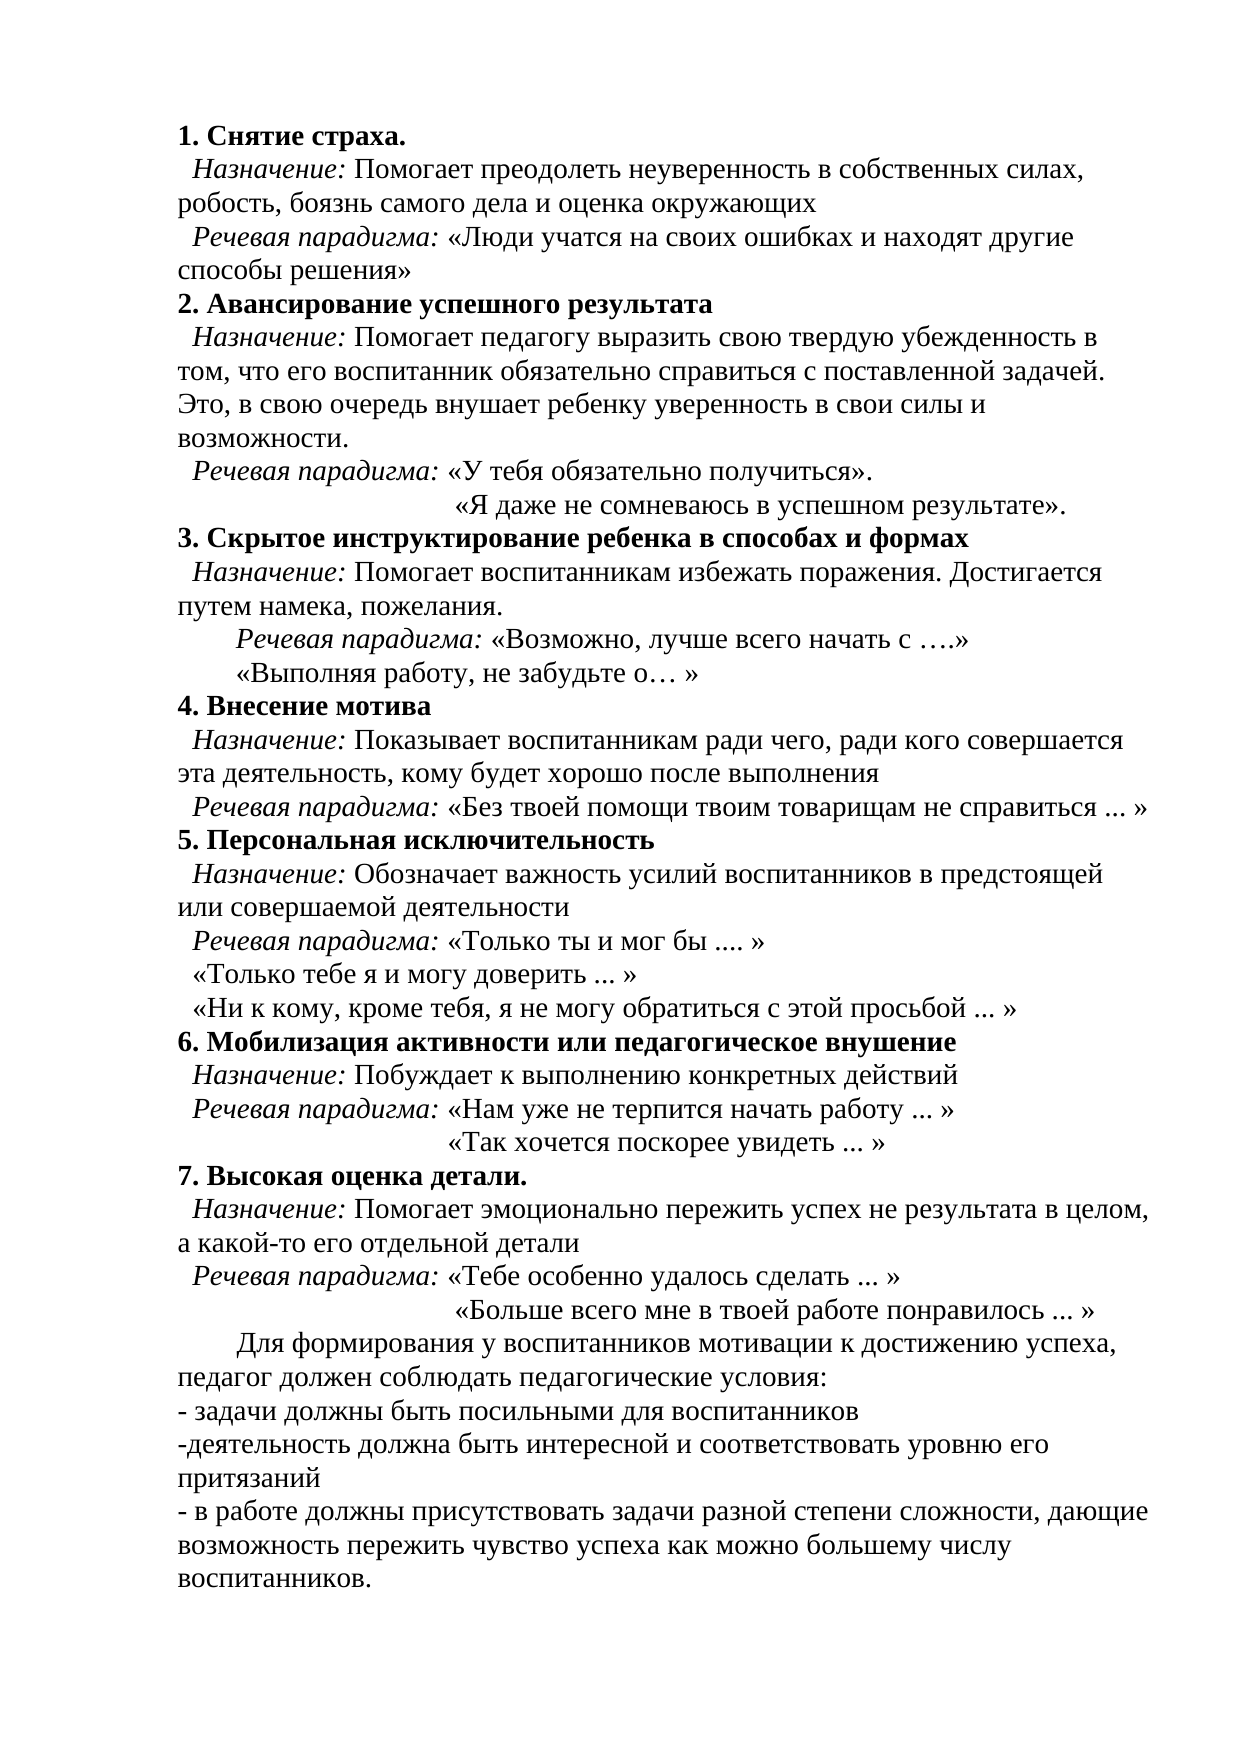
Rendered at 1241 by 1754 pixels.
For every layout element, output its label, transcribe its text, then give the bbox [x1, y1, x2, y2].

text 6. Мобилизация активности или педагогическое внушение [177, 1024, 1152, 1057]
text 1. Снятие страха. [177, 118, 1152, 152]
text 2. Авансирование успешного результата [177, 286, 1152, 319]
text 7. Высокая оценка детали. [177, 1158, 1152, 1191]
text Назначение: Помогает воспитанникам избежать поражения. Достигается путем намека, пожелания. [177, 554, 1152, 621]
text - в работе должны присутствовать задачи разной степени сложности, дающие возможность пережить чувство успеха как можно большему числу воспитанников. [177, 1493, 1152, 1594]
text Назначение: Помогает преодолеть неуверенность в собственных силах, робость, боязнь самого дела и оценка окружающих [177, 152, 1152, 219]
text «Я даже не сомневаюсь в успешном результате». [177, 487, 1152, 521]
text - задачи должны быть посильными для воспитанников [177, 1393, 1152, 1426]
text Речевая парадигма: «Только ты и мог бы .... » [177, 923, 1152, 957]
text Речевая парадигма: «Люди учатся на своих ошибках и находят другие способы решения» [177, 219, 1152, 286]
text «Ни к кому, кроме тебя, я не могу обратиться с этой просьбой ... » [177, 990, 1152, 1024]
text 5. Персональная исключительность [177, 822, 1152, 856]
text «Так хочется поскорее увидеть ... » [177, 1124, 1152, 1158]
text Речевая парадигма: «Возможно, лучше всего начать с ….» [177, 621, 1152, 655]
text 3. Скрытое инструктирование ребенка в способах и формах [177, 521, 1152, 554]
text «Только тебе я и могу доверить ... » [177, 957, 1152, 990]
text -деятельность должна быть интересной и соответствовать уровню его притязаний [177, 1426, 1152, 1493]
text Назначение: Обозначает важность усилий воспитанников в предстоящей или совершаемой деятельности [177, 856, 1152, 923]
text Назначение: Побуждает к выполнению конкретных действий [177, 1057, 1152, 1091]
text «Больше всего мне в твоей работе понравилось ... » [177, 1292, 1152, 1326]
text Речевая парадигма: «У тебя обязательно получиться». [177, 453, 1152, 487]
text Речевая парадигма: «Без твоей помощи твоим товарищам не справиться ... » [177, 789, 1152, 822]
text Для формирования у воспитанников мотивации к достижению успеха, педагог должен соблюдать педагогические условия: [177, 1326, 1152, 1393]
text Речевая парадигма: «Нам уже не терпится начать работу ... » [177, 1091, 1152, 1124]
text Назначение: Помогает педагогу выразить свою твердую убежденность в том, что его воспитанник обязательно справиться с поставленной задачей. Это, в свою очередь внушает ребенку уверенность в свои силы и возможности. [177, 319, 1152, 453]
text Речевая парадигма: «Тебе особенно удалось сделать ... » [177, 1258, 1152, 1292]
text Назначение: Показывает воспитанникам ради чего, ради кого совершается эта деятельность, кому будет хорошо после выполнения [177, 722, 1152, 789]
text Назначение: Помогает эмоционально пережить успех не результата в целом, а какой-то его отдельной детали [177, 1191, 1152, 1258]
text «Выполняя работу, не забудьте о… » [177, 655, 1152, 688]
text 4. Внесение мотива [177, 688, 1152, 722]
